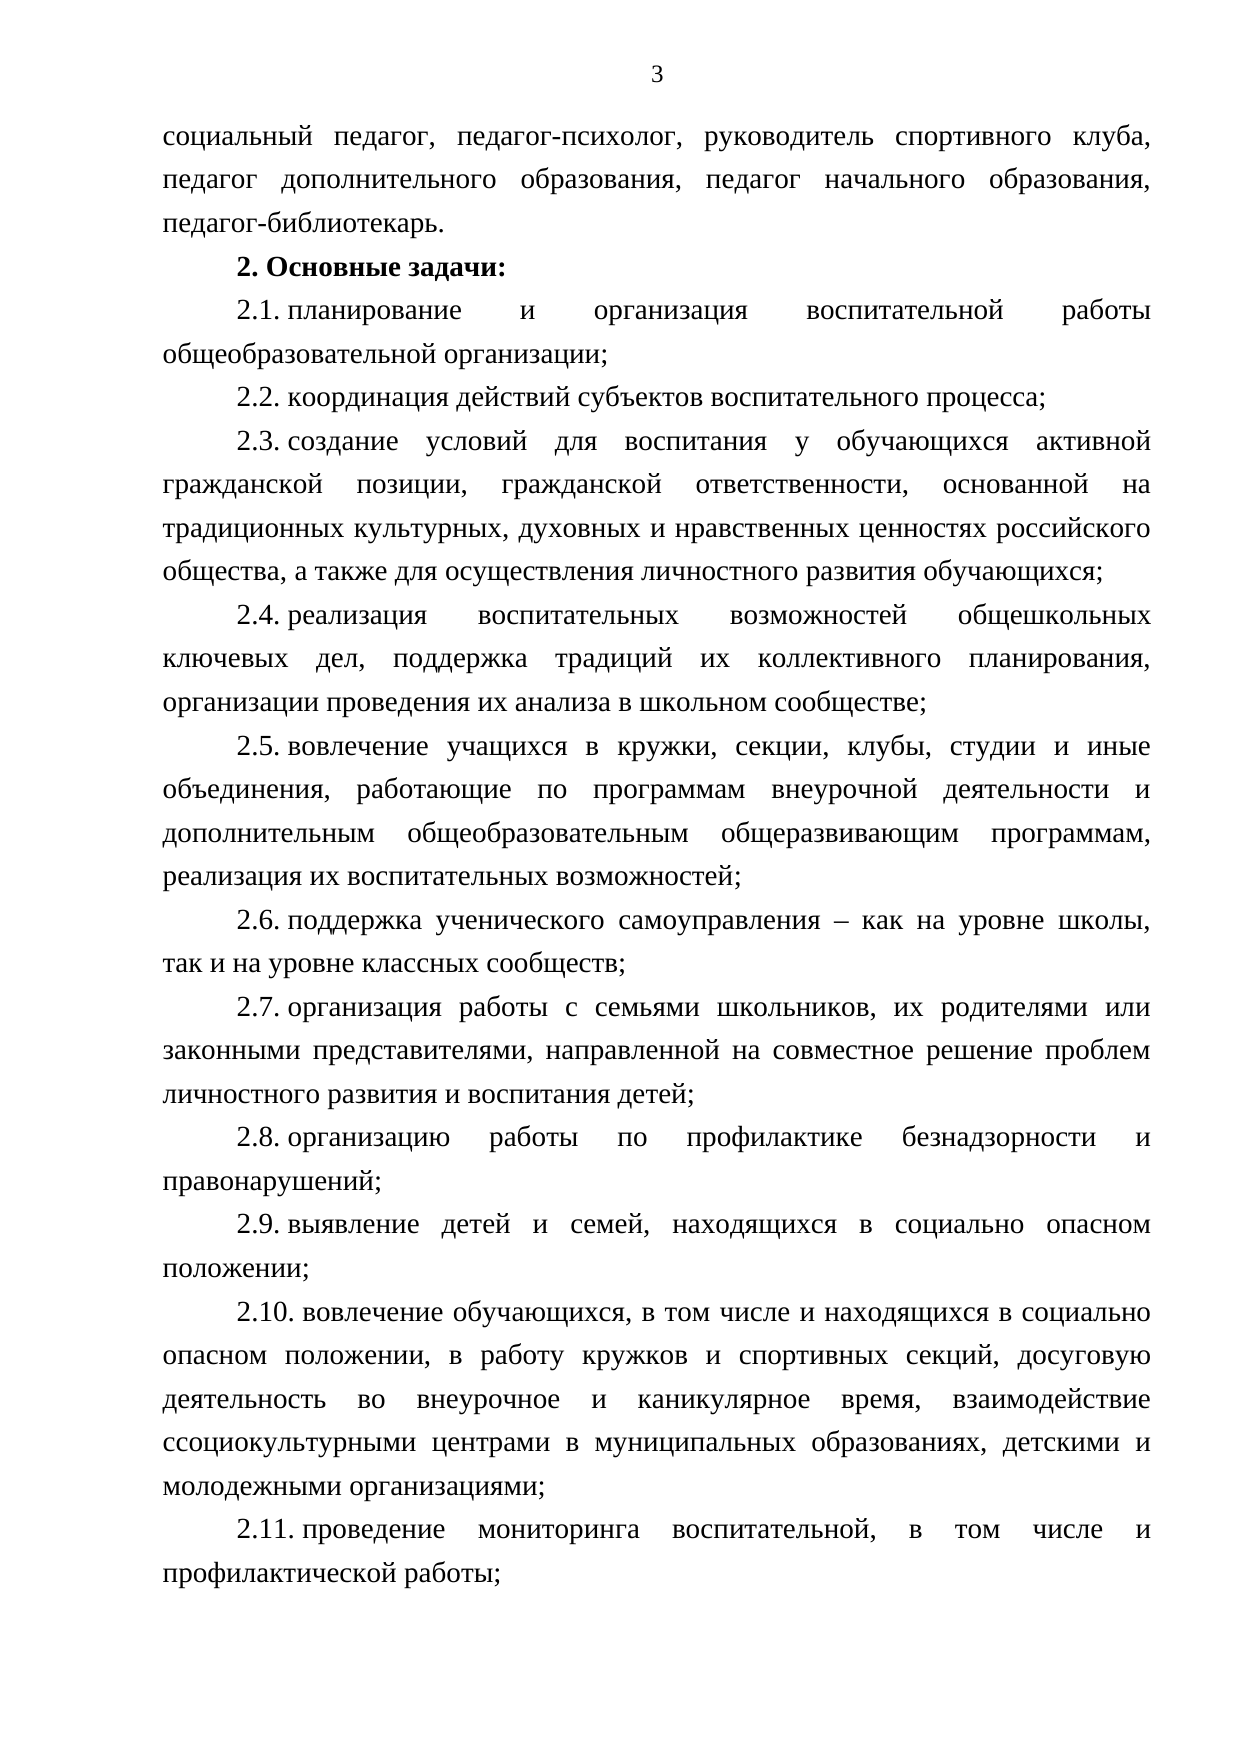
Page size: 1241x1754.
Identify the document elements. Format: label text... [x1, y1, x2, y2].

list реализация воспитательных возможностей общешкольных ключевых дел, поддержка традиций их коллективного планирования, организации проведения их анализа в школьном сообществе; [162, 597, 1152, 718]
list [162, 118, 1152, 239]
list планирование и организация воспитательной работы общеобразовательной организации; [162, 292, 1152, 369]
list организация работы с семьями школьников, их родителями или законными представителями, направленной на совместное решение проблем личностного развития и воспитания детей; [162, 989, 1152, 1109]
list вовлечение учащихся в кружки, секции, клубы, студии и иные объединения, работающие по программам внеурочной деятельности и дополнительным общеобразовательным общеразвивающим программам, реализация их воспитательных возможностей;; [162, 728, 1152, 892]
list выявление детей и семей, находящихся в социально опасном положении; [162, 1207, 1152, 1284]
list Основные задачи: [162, 249, 1152, 282]
list координация действий субъектов воспитательного процесса; [162, 379, 1152, 413]
list создание условий для воспитания у обучающихся активной гражданской позиции, гражданской ответственности, основанной на традиционных культурных, духовных и нравственных ценностях российского общества, а также для осуществления личностного развития обучающихся; [162, 423, 1152, 587]
list проведение мониторинга воспитательной, в том числе и профилактической работы; [162, 1511, 1152, 1588]
list вовлечение обучающихся, в том числе и находящихся в социально опасном положении, в работу кружков и спортивных секций, досуговую деятельность во внеурочное и каникулярное время, взаимодействие ссоциокультурными центрами в муниципальных образованиях, детскими и молодежными организациями; [162, 1294, 1152, 1501]
list организацию работы по профилактике безнадзорности и правонарушений; [162, 1119, 1152, 1197]
list поддержка ученического самоуправления – как на уровне школы, так и на уровне классных сообществ; [162, 902, 1152, 979]
